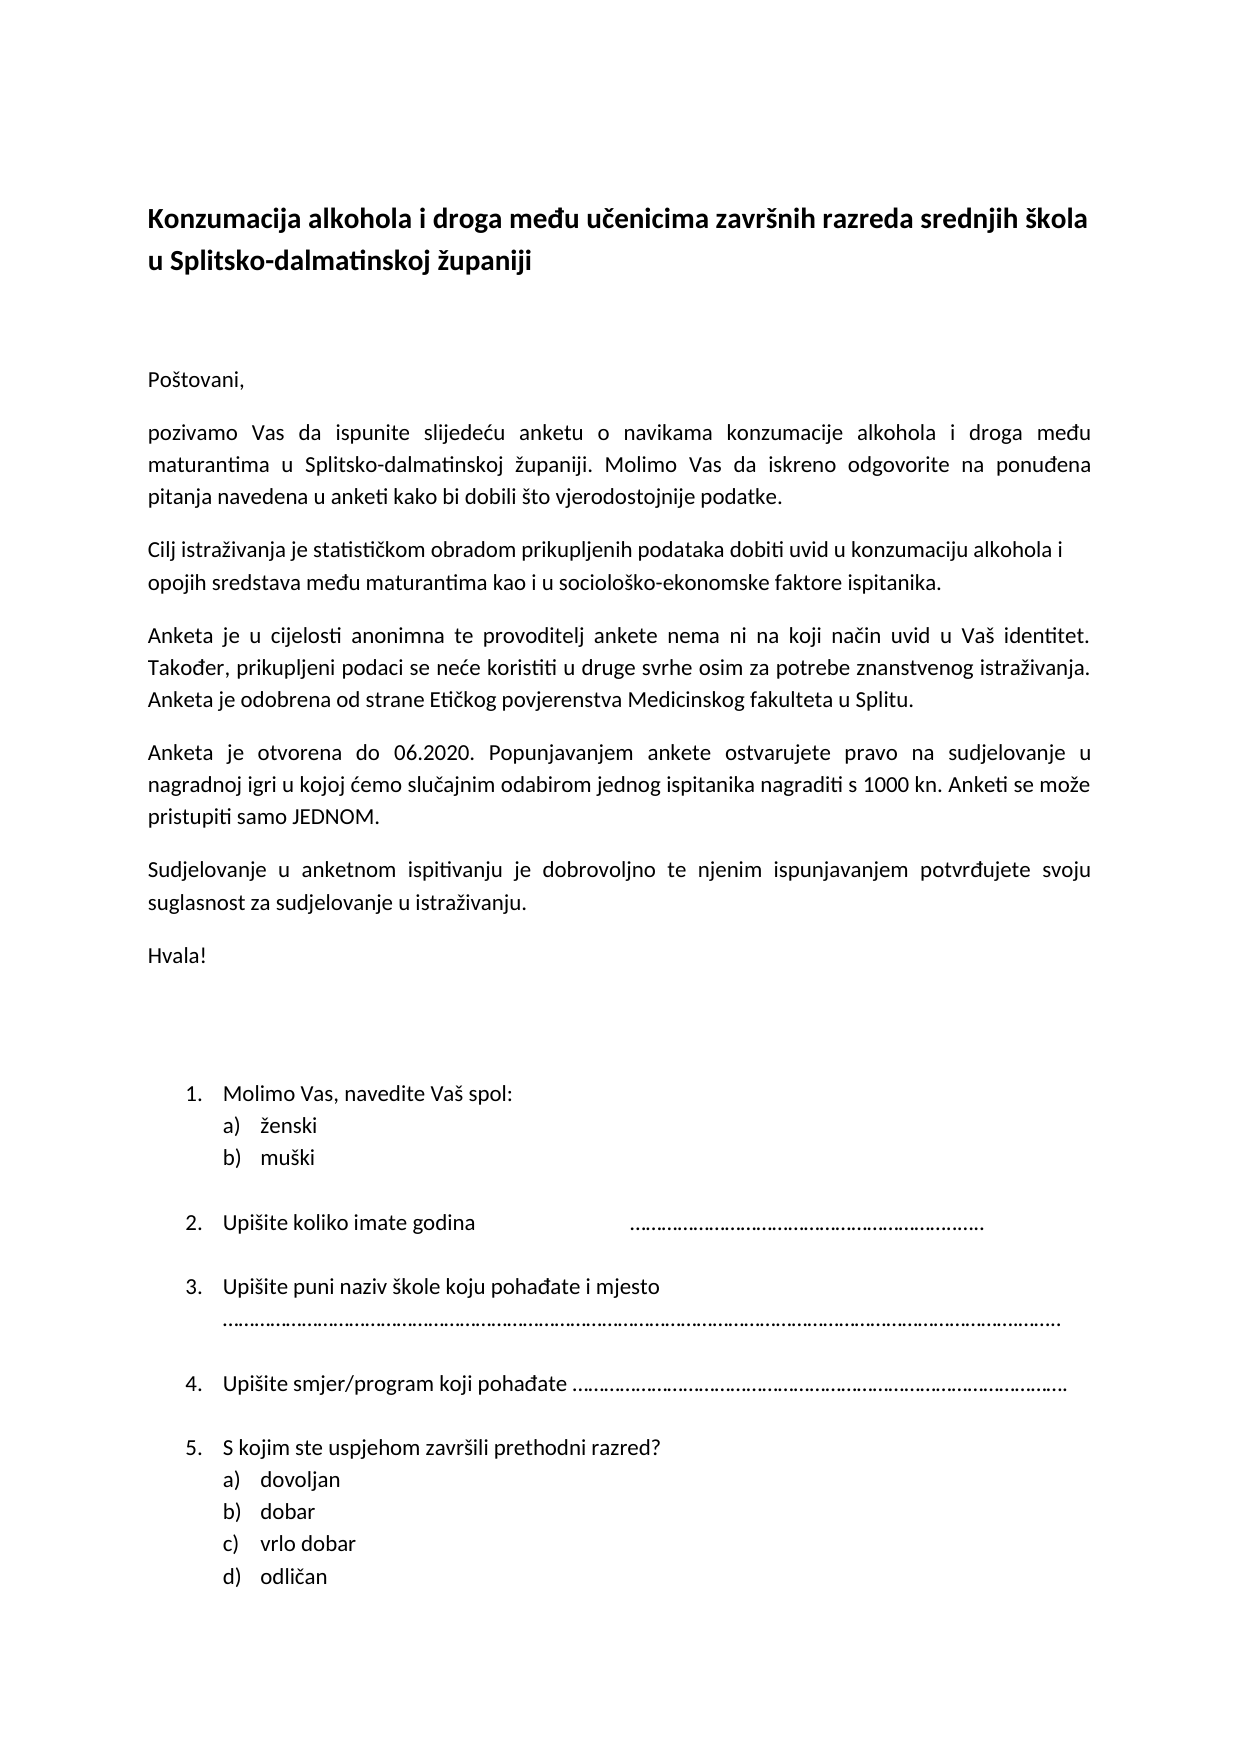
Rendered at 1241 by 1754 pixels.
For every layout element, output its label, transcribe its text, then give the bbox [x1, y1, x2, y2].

list dovoljan [223, 1465, 1093, 1493]
text Sudjelovanje u anketnom ispitivanju je dobrovoljno te njenim ispunjavanjem potvrđujete svoju suglasnost za sudjelovanje u istraživanju. [148, 856, 1093, 916]
text Anketa je otvorena do 06.2020. Popunjavanjem ankete ostvarujete pravo na sudjelovanje u nagradnoj igri u kojoj ćemo slučajnim odabirom jednog ispitanika nagraditi s 1000 kn. Anketi se može pristupiti samo JEDNOM. [148, 738, 1093, 831]
list ženski [223, 1111, 1093, 1139]
text Anketa je u cijelosti anonimna te provoditelj ankete nema ni na koji način uvid u Vaš identitet. Također, prikupljeni podaci se neće koristiti u druge svrhe osim za potrebe znanstvenog istraživanja. Anketa je odobrena od strane Etičkog povjerenstva Medicinskog fakulteta u Splitu. [148, 621, 1093, 713]
list Upišite puni naziv škole koju pohađate i mjesto …………………………………………………………………………………………………………………………………….…….. [185, 1272, 1093, 1332]
list dobar [223, 1497, 1093, 1525]
list vrlo dobar [223, 1529, 1093, 1558]
text Cilj istraživanja je statističkom obradom prikupljenih podataka dobiti uvid u konzumaciju alkohola i opojih sredstava među maturantima kao i u sociološko-ekonomske faktore ispitanika. [148, 536, 1093, 596]
text Konzumacija alkohola i droga među učenicima završnih razreda srednjih škola u Splitsko-dalmatinskoj županiji [148, 201, 1093, 277]
text Poštovani, [148, 365, 1093, 393]
text Hvala! [148, 941, 1093, 969]
list S kojim ste uspjehom završili prethodni razred? [185, 1433, 1093, 1461]
list Upišite smjer/program koji pohađate …………………………………………………………………………………. [185, 1369, 1093, 1397]
text pozivamo Vas da ispunite slijedeću anketu o navikama konzumacije alkohola i droga među maturantima u Splitsko-dalmatinskoj županiji. Molimo Vas da iskreno odgovorite na ponuđena pitanja navedena u anketi kako bi dobili što vjerodostojnije podatke. [148, 418, 1093, 511]
list muški [223, 1143, 1093, 1171]
list odličan [223, 1562, 1093, 1590]
list Upišite koliko imate godina ……………………………………………………..….. [185, 1208, 1093, 1236]
list Molimo Vas, navedite Vaš spol: [185, 1079, 1093, 1107]
